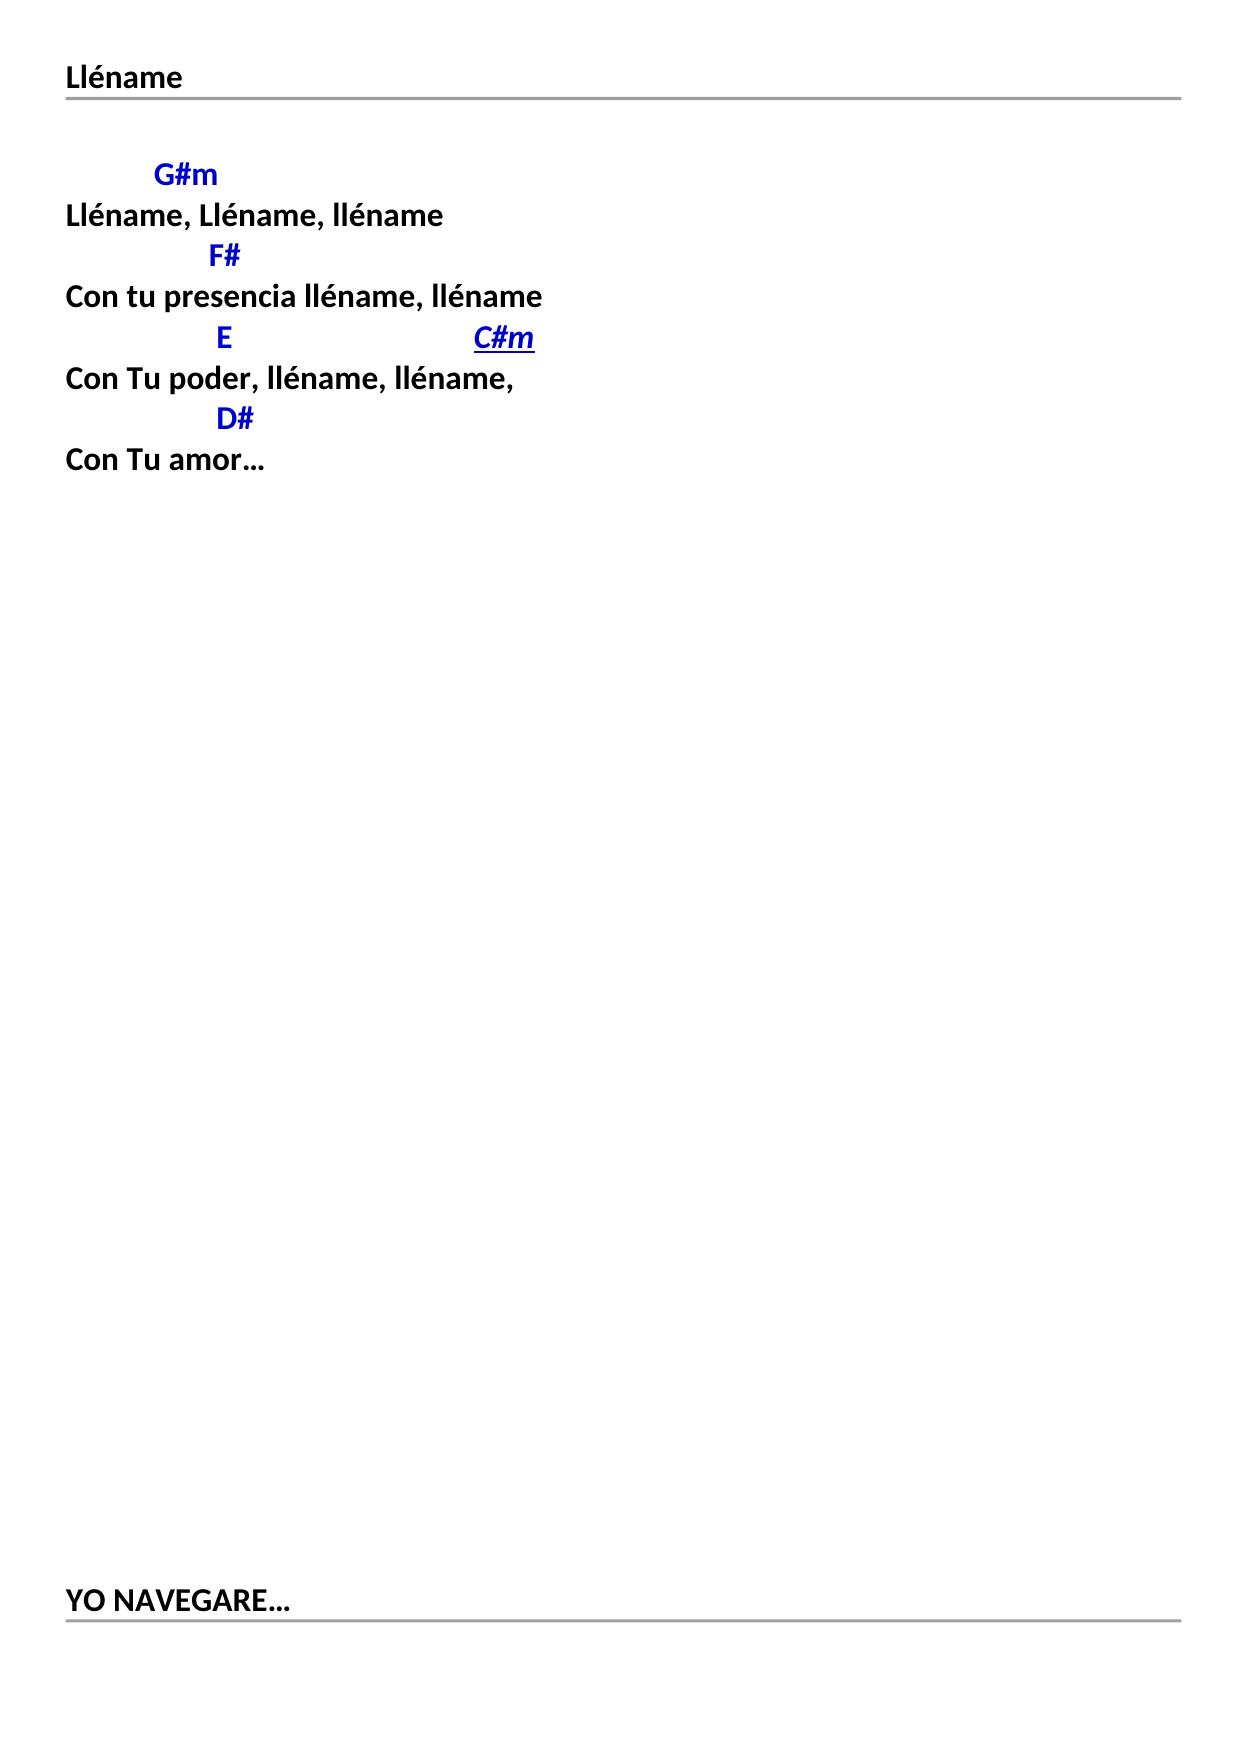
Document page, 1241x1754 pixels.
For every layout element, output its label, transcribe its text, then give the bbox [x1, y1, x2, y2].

text Con Tu poder, lléname, lléname, [66, 357, 1181, 397]
text G#m [66, 153, 1181, 194]
text YO NAVEGARE… [66, 1578, 1181, 1619]
text Con Tu amor… [66, 438, 1181, 479]
text Lléname, Lléname, lléname [66, 194, 1181, 234]
text D# [66, 397, 1181, 438]
text Lléname [66, 56, 1181, 96]
text F# [66, 234, 1181, 275]
text Con tu presencia lléname, lléname [66, 275, 1181, 316]
text E C#m [66, 316, 1181, 357]
